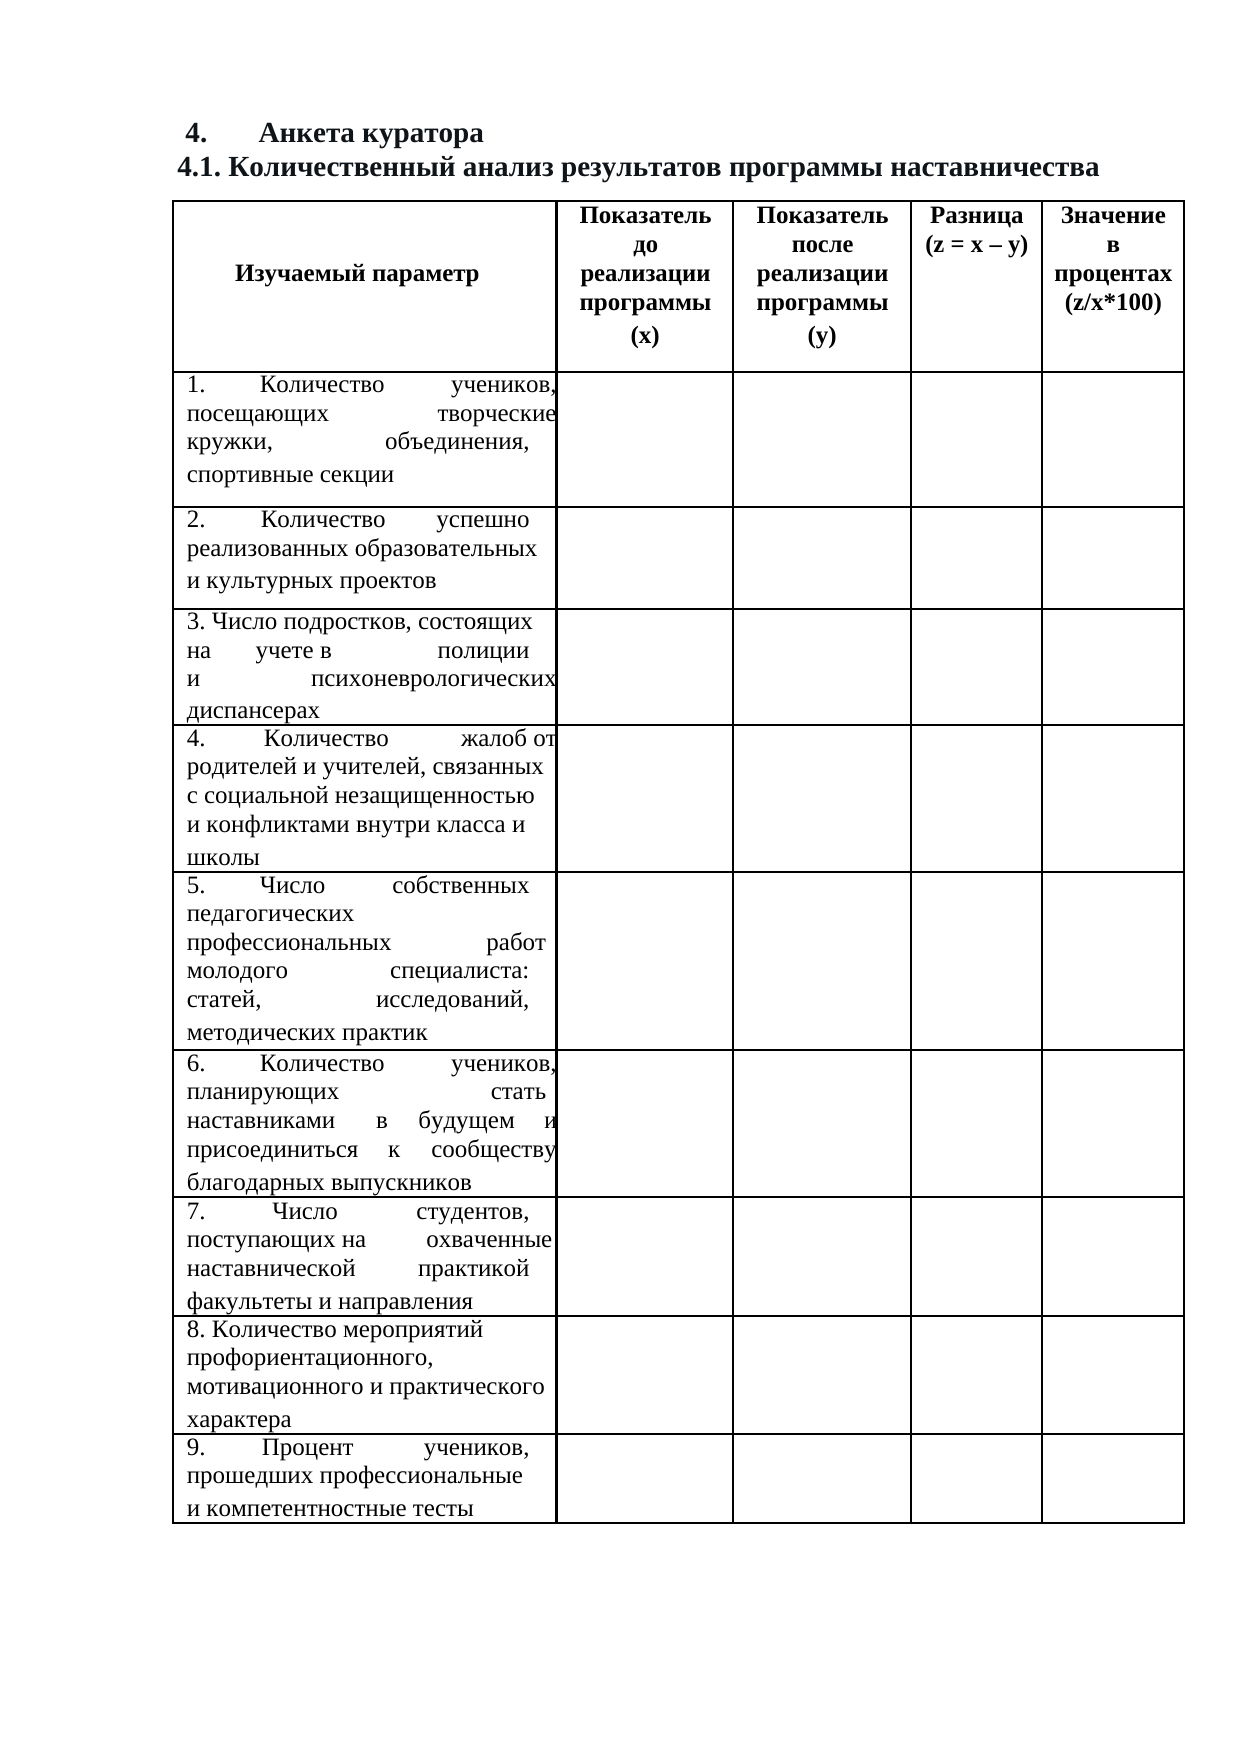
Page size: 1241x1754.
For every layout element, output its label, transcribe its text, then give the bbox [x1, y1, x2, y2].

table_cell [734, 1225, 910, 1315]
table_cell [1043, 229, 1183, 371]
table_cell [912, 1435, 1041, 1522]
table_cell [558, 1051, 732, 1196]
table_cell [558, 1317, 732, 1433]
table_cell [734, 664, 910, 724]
text 4.1. Количественный анализ результатов программы наставничества [177, 149, 1181, 182]
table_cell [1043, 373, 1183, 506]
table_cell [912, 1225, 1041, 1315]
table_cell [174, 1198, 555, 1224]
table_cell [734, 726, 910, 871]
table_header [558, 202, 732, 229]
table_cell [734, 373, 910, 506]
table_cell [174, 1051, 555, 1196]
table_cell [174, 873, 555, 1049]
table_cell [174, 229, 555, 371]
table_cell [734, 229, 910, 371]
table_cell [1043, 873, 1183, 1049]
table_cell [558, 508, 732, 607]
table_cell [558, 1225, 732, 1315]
list Анкета куратора [185, 115, 1164, 148]
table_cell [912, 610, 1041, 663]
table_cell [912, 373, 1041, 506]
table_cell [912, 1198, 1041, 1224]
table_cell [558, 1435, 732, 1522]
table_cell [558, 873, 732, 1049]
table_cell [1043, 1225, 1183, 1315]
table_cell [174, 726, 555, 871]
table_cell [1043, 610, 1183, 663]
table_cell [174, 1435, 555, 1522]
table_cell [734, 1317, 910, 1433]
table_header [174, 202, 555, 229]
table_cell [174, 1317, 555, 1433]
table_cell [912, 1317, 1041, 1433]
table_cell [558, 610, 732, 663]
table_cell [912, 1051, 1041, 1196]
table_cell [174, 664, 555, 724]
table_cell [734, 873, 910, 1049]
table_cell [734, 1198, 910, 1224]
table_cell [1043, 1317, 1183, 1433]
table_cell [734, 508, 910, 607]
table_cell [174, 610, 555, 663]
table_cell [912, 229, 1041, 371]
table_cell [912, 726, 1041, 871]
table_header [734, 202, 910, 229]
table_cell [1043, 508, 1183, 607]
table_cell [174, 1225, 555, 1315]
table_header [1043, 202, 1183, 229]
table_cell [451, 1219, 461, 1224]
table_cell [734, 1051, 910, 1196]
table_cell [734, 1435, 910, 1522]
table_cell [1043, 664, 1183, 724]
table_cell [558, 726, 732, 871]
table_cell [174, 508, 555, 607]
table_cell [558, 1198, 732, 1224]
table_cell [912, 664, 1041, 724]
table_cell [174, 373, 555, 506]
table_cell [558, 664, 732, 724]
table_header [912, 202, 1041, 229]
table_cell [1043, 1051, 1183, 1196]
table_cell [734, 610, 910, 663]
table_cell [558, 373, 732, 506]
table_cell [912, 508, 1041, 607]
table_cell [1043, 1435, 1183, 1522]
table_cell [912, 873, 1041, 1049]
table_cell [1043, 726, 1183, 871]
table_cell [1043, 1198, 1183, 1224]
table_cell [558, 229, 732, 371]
